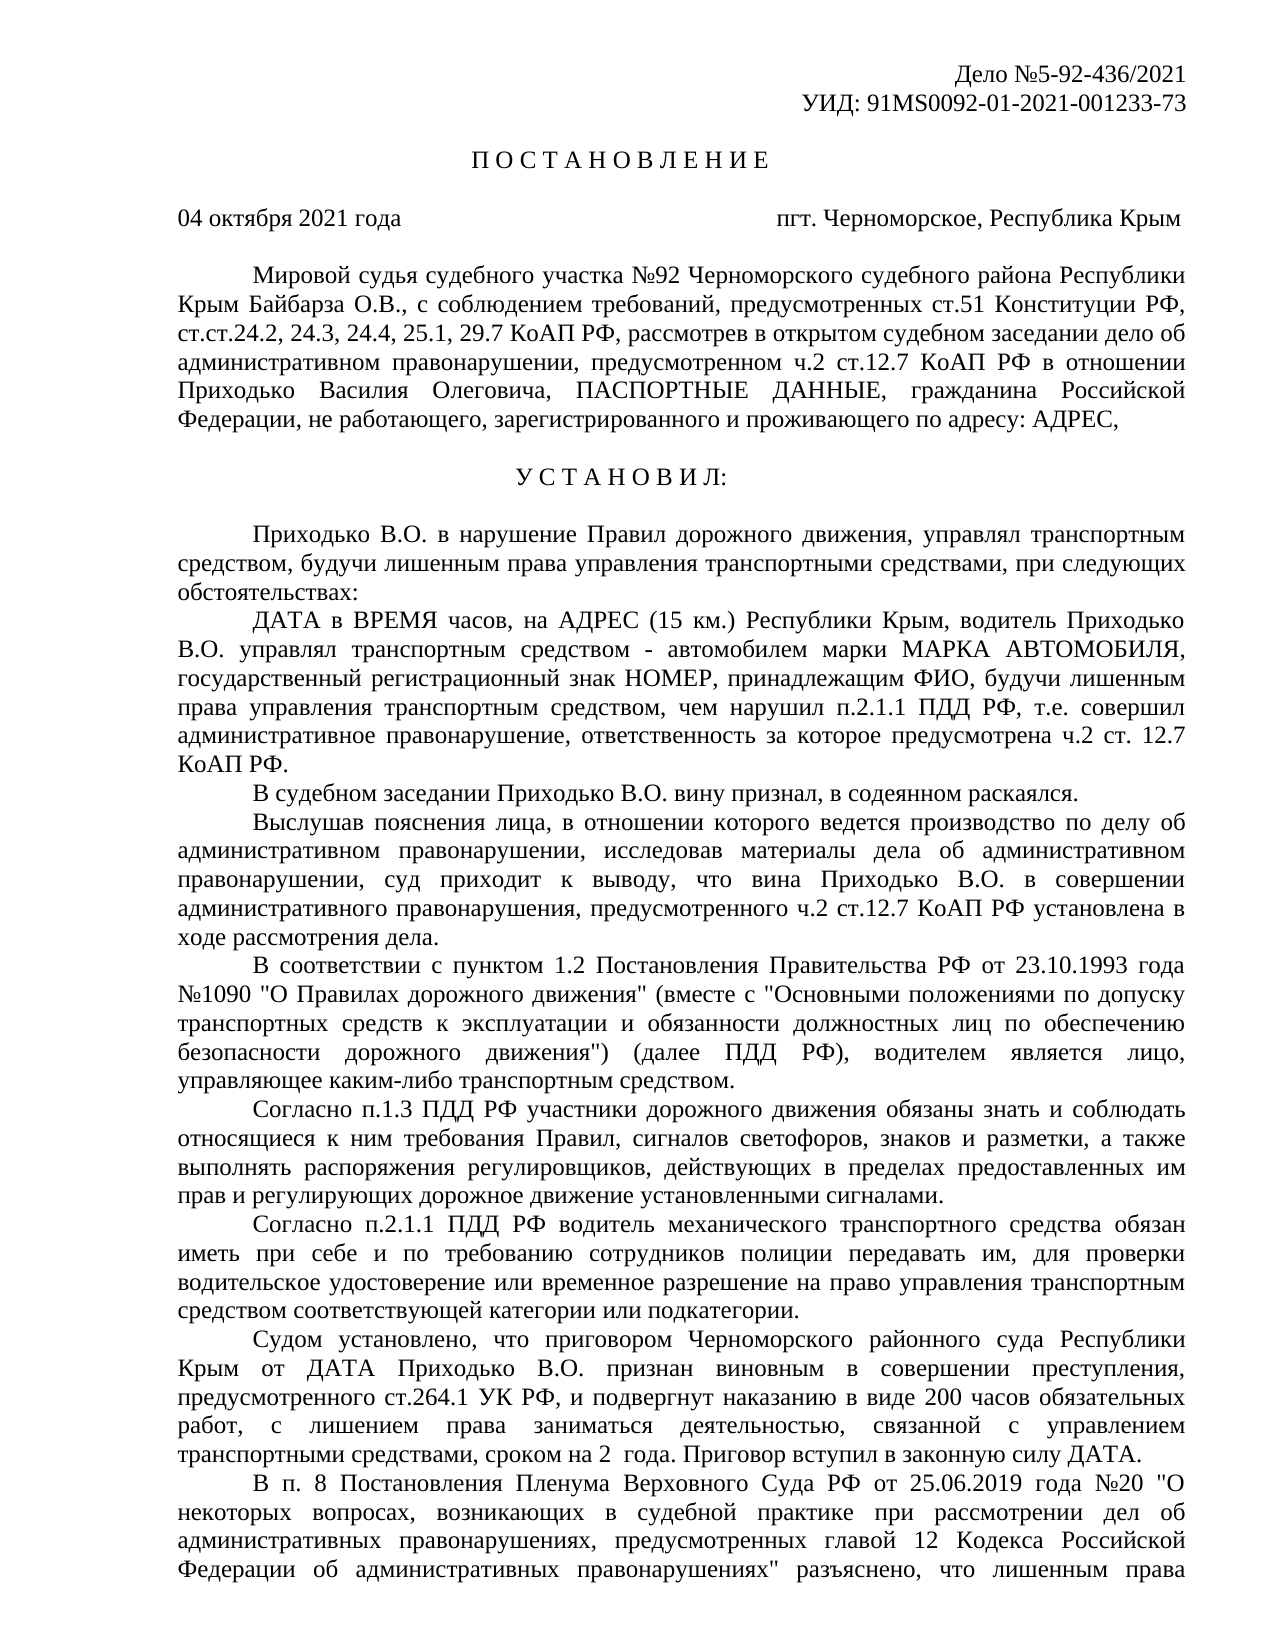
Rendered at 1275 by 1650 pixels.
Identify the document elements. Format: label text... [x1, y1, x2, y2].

text В соответствии с пунктом 1.2 Постановления Правительства РФ от 23.10.1993 года №1090 "О Правилах дорожного движения" (вместе с "Основными положениями по допуску транспортных средств к эксплуатации и обязанности должностных лиц по обеспечению безопасности дорожного движения") (далее ПДД РФ), водителем является лицо, управляющее каким-либо транспортным средством. [177, 950, 1186, 1094]
text В судебном заседании Приходько В.О. вину признал, в содеянном раскаялся. [177, 778, 1186, 807]
text ДАТА в ВРЕМЯ часов, на АДРЕС (15 км.) Республики Крым, водитель Приходько В.О. управлял транспортным средством - автомобилем марки МАРКА АВТОМОБИЛЯ, государственный регистрационный знак НОМЕР, принадлежащим ФИО, будучи лишенным права управления транспортным средством, чем нарушил п.2.1.1 ПДД РФ, т.е. совершил административное правонарушение, ответственность за которое предусмотрена ч.2 ст. 12.7 КоАП РФ. [177, 605, 1186, 778]
text УИД: 91MS0092-01-2021-001233-73 [177, 88, 1186, 117]
text П О С Т А Н О В Л Е Н И Е [177, 145, 1186, 174]
text Судом установлено, что приговором Черноморского районного суда Республики Крым от ДАТА Приходько В.О. признан виновным в совершении преступления, предусмотренного ст.264.1 УК РФ, и подвергнут наказанию в виде 200 часов обязательных работ, с лишением права заниматься деятельностью, связанной с управлением транспортными средствами, сроком на 2 года. Приговор вступил в законную силу ДАТА. [177, 1324, 1186, 1468]
text Выслушав пояснения лица, в отношении которого ведется производство по делу об административном правонарушении, исследовав материалы дела об административном правонарушении, суд приходит к выводу, что вина Приходько В.О. в совершении административного правонарушения, предусмотренного ч.2 ст.12.7 КоАП РФ установлена в ходе рассмотрения дела. [177, 807, 1186, 950]
text Приходько В.О. в нарушение Правил дорожного движения, управлял транспортным средством, будучи лишенным права управления транспортными средствами, при следующих обстоятельствах: [177, 519, 1186, 605]
text Согласно п.1.3 ПДД РФ участники дорожного движения обязаны знать и соблюдать относящиеся к ним требования Правил, сигналов светофоров, знаков и разметки, а также выполнять распоряжения регулировщиков, действующих в пределах предоставленных им прав и регулирующих дорожное движение установленными сигналами. [177, 1094, 1186, 1209]
text 04 октября 2021 года пгт. Черноморское, Республика Крым [177, 203, 1186, 232]
text У С Т А Н О В И Л: [177, 462, 1186, 490]
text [177, 1468, 1186, 1583]
text Дело №5-92-436/2021 [177, 59, 1186, 88]
text Согласно п.2.1.1 ПДД РФ водитель механического транспортного средства обязан иметь при себе и по требованию сотрудников полиции передавать им, для проверки водительское удостоверение или временное разрешение на право управления транспортным средством соответствующей категории или подкатегории. [177, 1209, 1186, 1324]
text Мировой судья судебного участка №92 Черноморского судебного района Республики Крым Байбарза О.В., с соблюдением требований, предусмотренных ст.51 Конституции РФ, ст.ст.24.2, 24.3, 24.4, 25.1, 29.7 КоАП РФ, рассмотрев в открытом судебном заседании дело об административном правонарушении, предусмотренном ч.2 ст.12.7 КоАП РФ в отношении Приходько Василия Олеговича, ПАСПОРТНЫЕ ДАННЫЕ, гражданина Российской Федерации, не работающего, зарегистрированного и проживающего по адресу: АДРЕС, [177, 260, 1186, 433]
